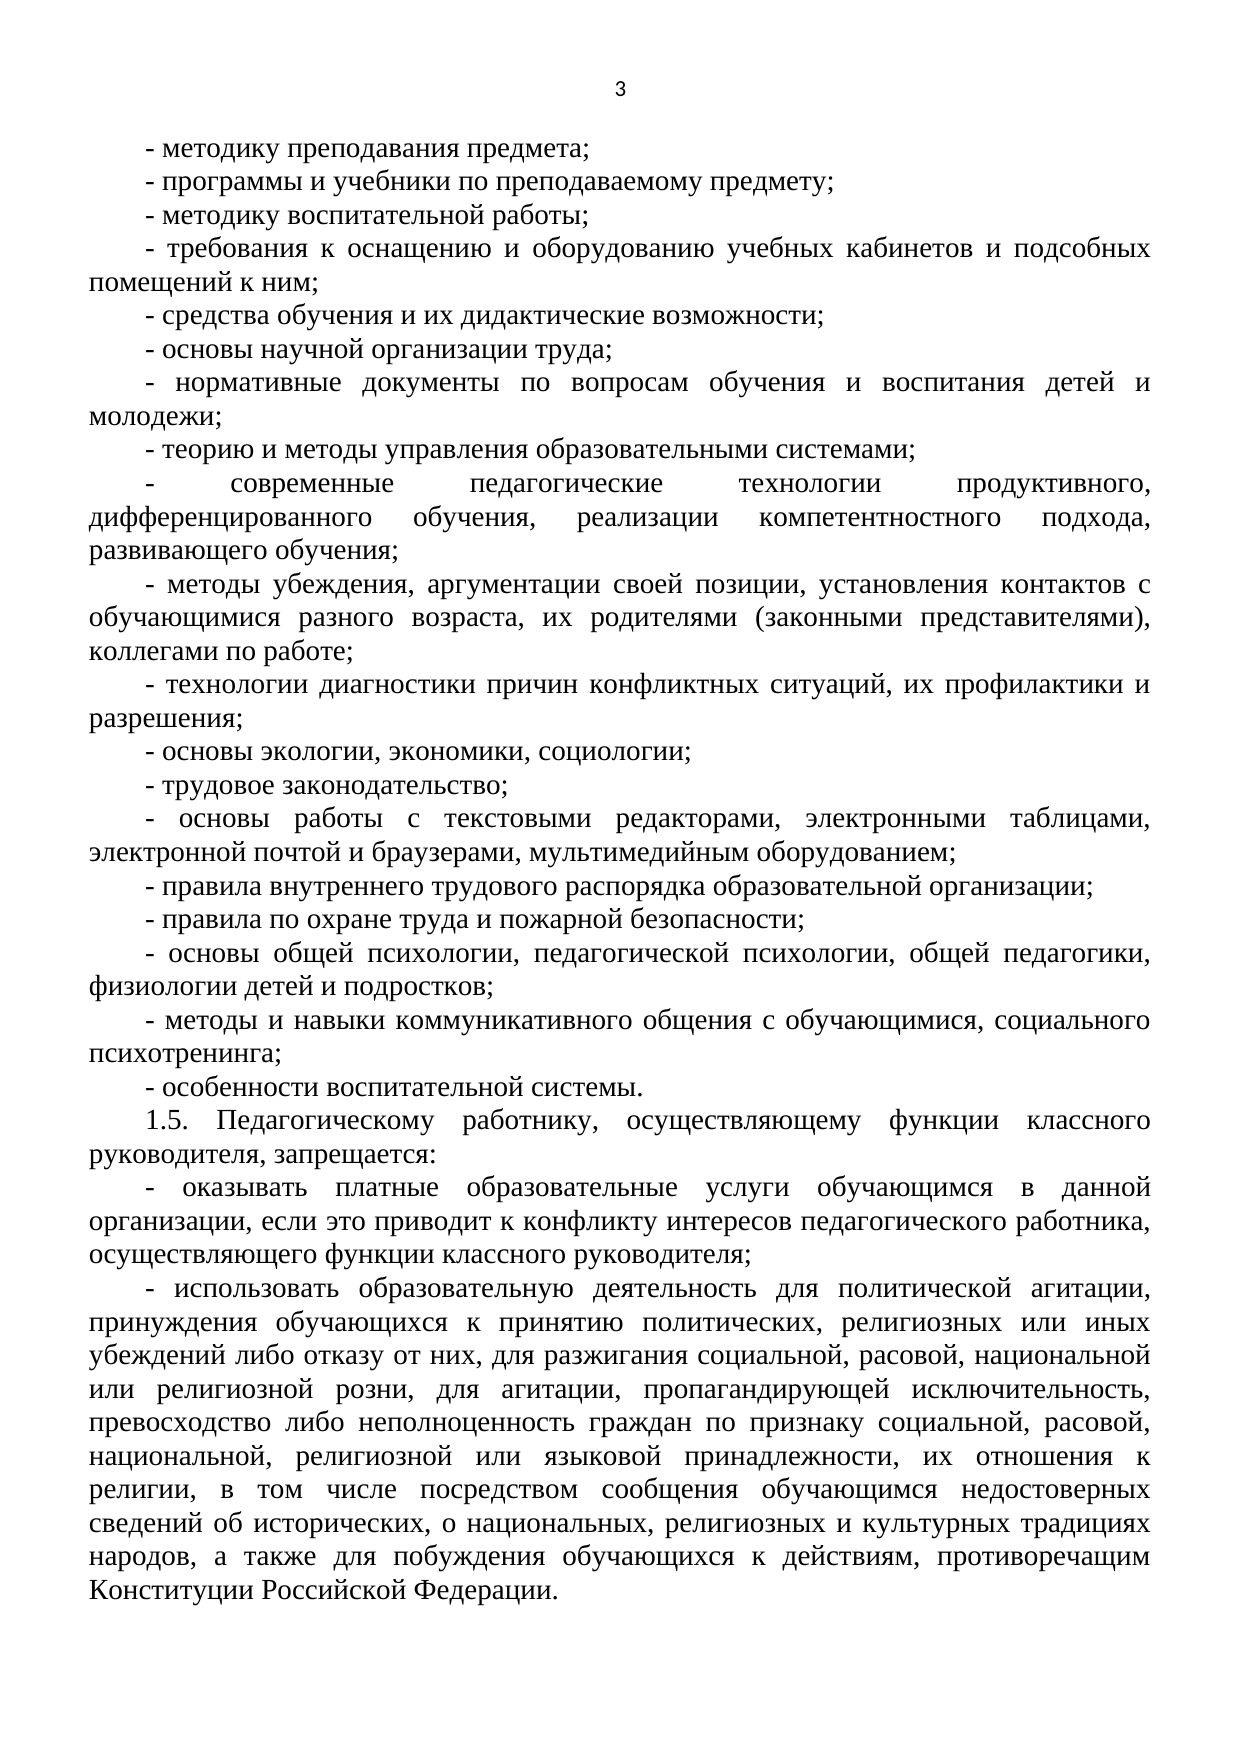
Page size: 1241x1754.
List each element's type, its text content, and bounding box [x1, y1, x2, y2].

text - средства обучения и их дидактические возможности; [89, 297, 1152, 331]
text - оказывать платные образовательные услуги обучающимся в данной организации, если это приводит к конфликту интересов педагогического работника, осуществляющего функции классного руководителя; [89, 1169, 1152, 1270]
text - технологии диагностики причин конфликтных ситуаций, их профилактики и разрешения; [89, 666, 1152, 733]
text - особенности воспитательной системы. [89, 1069, 1152, 1102]
text - основы общей психологии, педагогической психологии, общей педагогики, физиологии детей и подростков; [89, 935, 1152, 1002]
text - современные педагогические технологии продуктивного, дифференцированного обучения, реализации компетентностного подхода, развивающего обучения; [89, 465, 1152, 566]
text - теорию и методы управления образовательными системами; [89, 432, 1152, 465]
text - программы и учебники по преподаваемому предмету; [89, 163, 1152, 197]
text - нормативные документы по вопросам обучения и воспитания детей и молодежи; [89, 364, 1152, 432]
text - основы научной организации труда; [89, 331, 1152, 364]
text - методику преподавания предмета; [89, 130, 1152, 163]
text - требования к оснащению и оборудованию учебных кабинетов и подсобных помещений к ним; [89, 230, 1152, 297]
text - методы и навыки коммуникативного общения с обучающимися, социального психотренинга; [89, 1002, 1152, 1069]
text - основы экологии, экономики, социологии; [89, 733, 1152, 767]
text - методику воспитательной работы; [89, 197, 1152, 230]
text - правила по охране труда и пожарной безопасности; [89, 901, 1152, 935]
text - трудовое законодательство; [89, 767, 1152, 801]
text - использовать образовательную деятельность для политической агитации, принуждения обучающихся к принятию политических, религиозных или иных убеждений либо отказу от них, для разжигания социальной, расовой, национальной или религиозной розни, для агитации, пропагандирующей исключительность, превосходство либо неполноценность граждан по признаку социальной, расовой, национальной, религиозной или языковой принадлежности, их отношения к религии, в том числе посредством сообщения обучающимся недостоверных сведений об исторических, о национальных, религиозных и культурных традициях народов, а также для побуждения обучающихся к действиям, противоречащим Конституции Российской Федерации. [89, 1270, 1152, 1606]
text - основы работы с текстовыми редакторами, электронными таблицами, электронной почтой и браузерами, мультимедийным оборудованием; [89, 801, 1152, 868]
text 1.5. Педагогическому работнику, осуществляющему функции классного руководителя, запрещается: [89, 1102, 1152, 1169]
text - правила внутреннего трудового распорядка образовательной организации; [89, 868, 1152, 901]
text - методы убеждения, аргументации своей позиции, установления контактов с обучающимися разного возраста, их родителями (законными представителями), коллегами по работе; [89, 566, 1152, 666]
